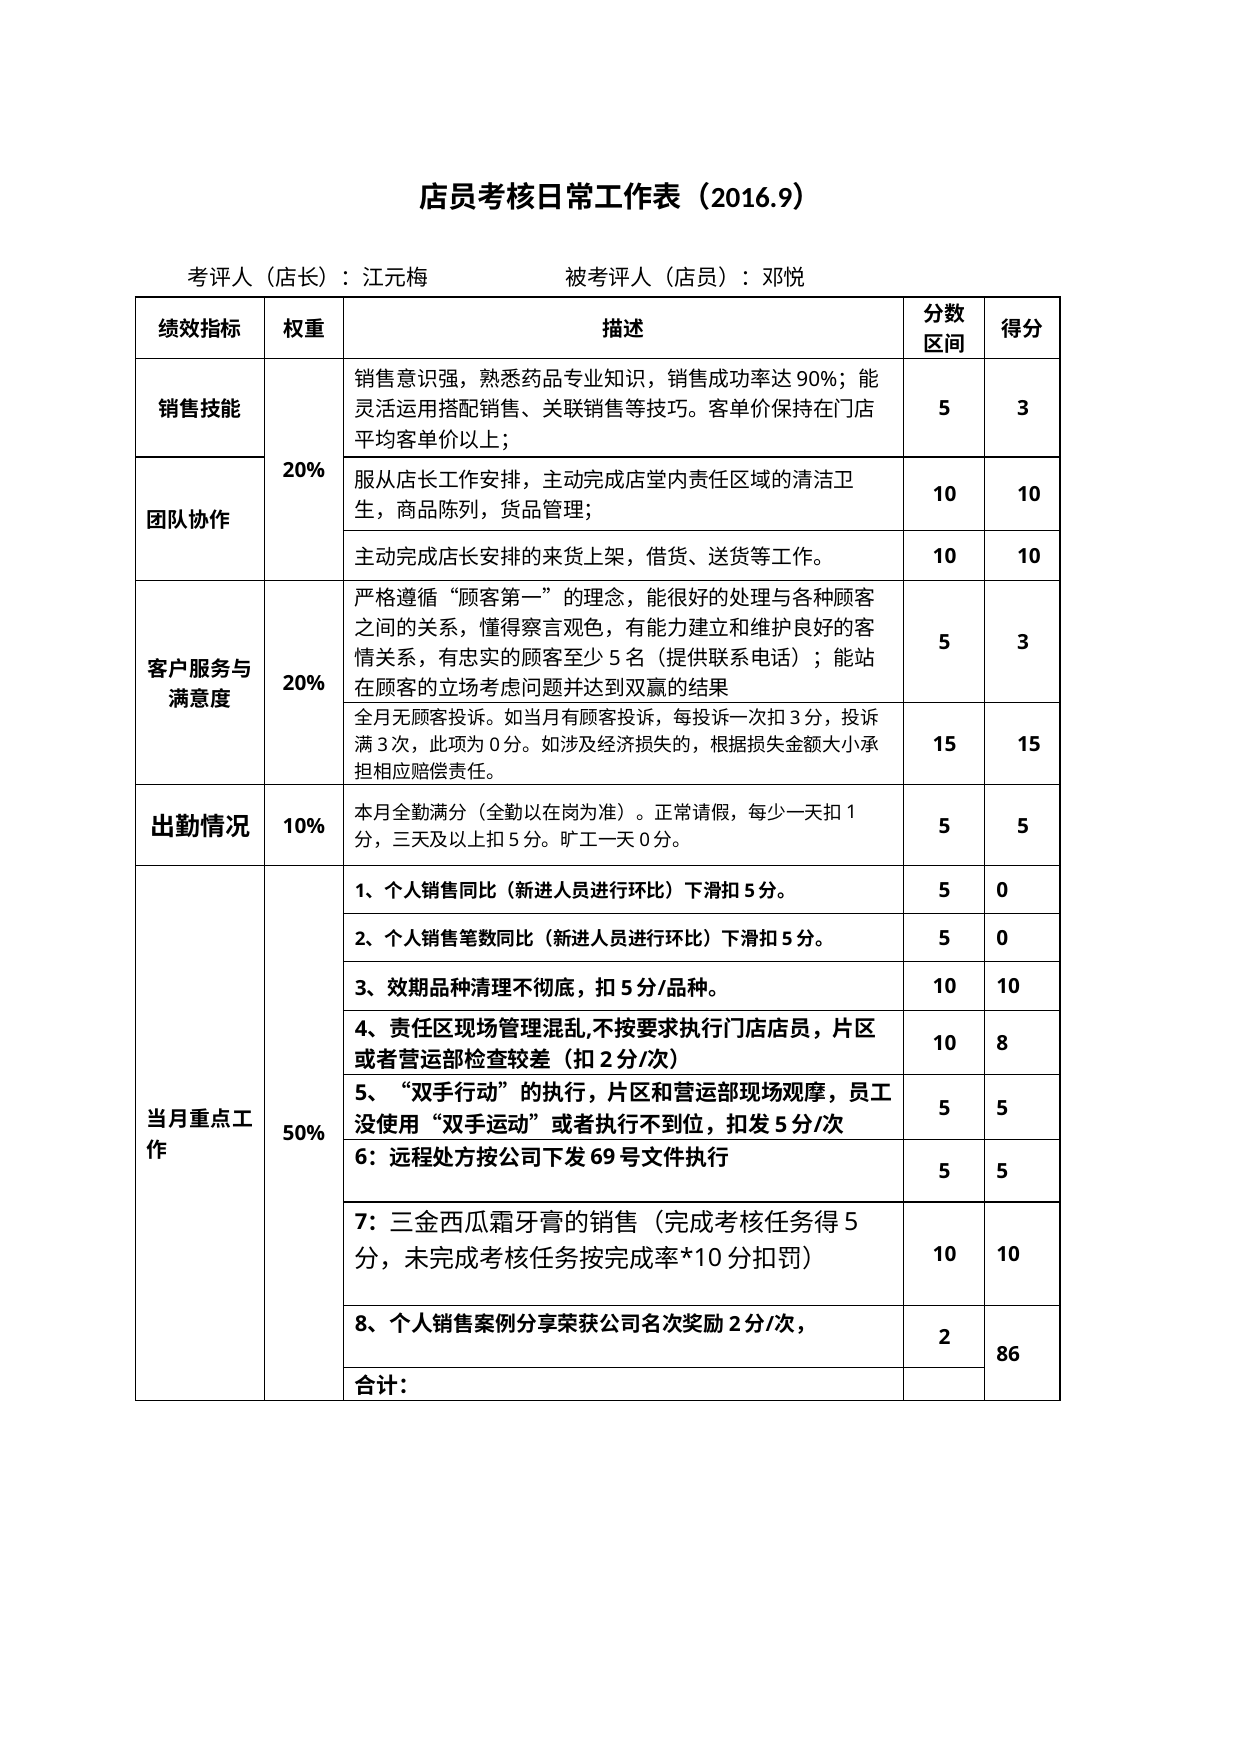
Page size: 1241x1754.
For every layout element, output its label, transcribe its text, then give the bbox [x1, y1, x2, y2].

table_cell 5 [904, 1140, 984, 1201]
table_cell 5 [904, 359, 984, 456]
table_header 分数 区间 [904, 298, 984, 358]
table_cell 10 [985, 458, 1059, 530]
table_cell 5 [985, 1075, 1059, 1139]
table_header 权重 [265, 298, 343, 358]
table_cell 5 [904, 1075, 984, 1139]
table_cell 5 [904, 785, 984, 864]
table_cell 10 [985, 1203, 1059, 1305]
text 考评人（店长）：江元梅 被考评人（店员）：邓悦 [187, 259, 1053, 292]
table_cell 销售技能 [136, 359, 264, 456]
table_header 绩效指标 [136, 298, 264, 358]
table_cell 86 [985, 1306, 1059, 1400]
table_cell 5 [904, 914, 984, 961]
table_cell 15 [985, 703, 1059, 784]
table_cell 当月重点工作 [136, 866, 264, 1400]
table_cell 3、效期品种清理不彻底，扣5分/品种。 [344, 962, 903, 1009]
table_cell 合计： [344, 1368, 903, 1400]
table_cell 10 [985, 531, 1059, 580]
table_cell 出勤情况 [136, 785, 264, 864]
table_cell 10 [904, 1011, 984, 1074]
table_cell 全月无顾客投诉。如当月有顾客投诉，每投诉一次扣3分，投诉满3次，此项为0分。如涉及经济损失的，根据损失金额大小承担相应赔偿责任。 [344, 703, 903, 784]
text 店员考核日常工作表（2016.9） [187, 162, 1053, 227]
table_cell 10 [904, 458, 984, 530]
table_cell 8 [985, 1011, 1059, 1074]
table_cell 销售意识强，熟悉药品专业知识，销售成功率达90%；能灵活运用搭配销售、关联销售等技巧。客单价保持在门店平均客单价以上； [344, 359, 903, 456]
table_cell 服从店长工作安排，主动完成店堂内责任区域的清洁卫生，商品陈列，货品管理； [344, 458, 903, 530]
table_cell 8、个人销售案例分享荣获公司名次奖励2分/次， [344, 1306, 903, 1367]
table_cell 0 [985, 914, 1059, 961]
table_cell 团队协作 [136, 458, 264, 580]
table_header 描述 [344, 298, 903, 358]
table_cell 10% [265, 785, 343, 864]
table_cell 4、责任区现场管理混乱,不按要求执行门店店员，片区或者营运部检查较差（扣2分/次） [344, 1011, 903, 1074]
table_cell 1、个人销售同比（新进人员进行环比）下滑扣5分。 [344, 866, 903, 912]
table_cell 本月全勤满分（全勤以在岗为准）。正常请假，每少一天扣1分，三天及以上扣5分。旷工一天0分。 [344, 785, 903, 864]
table_cell 15 [904, 703, 984, 784]
table_cell 0 [985, 866, 1059, 912]
table_cell 7：三金西瓜霜牙膏的销售（完成考核任务得5分，未完成考核任务按完成率*10分扣罚） [344, 1203, 903, 1305]
table_cell 5 [904, 866, 984, 912]
table_cell 20% [265, 359, 343, 580]
table_cell 10 [904, 962, 984, 1009]
table_cell 10 [904, 531, 984, 580]
table_cell 6：远程处方按公司下发69号文件执行 [344, 1140, 903, 1201]
table_cell [904, 1368, 984, 1400]
table_cell 严格遵循“顾客第一”的理念，能很好的处理与各种顾客之间的关系，懂得察言观色，有能力建立和维护良好的客情关系，有忠实的顾客至少5名（提供联系电话）；能站在顾客的立场考虑问题并达到双赢的结果 [344, 581, 903, 702]
table_cell 10 [985, 962, 1059, 1009]
table_cell 2、个人销售笔数同比（新进人员进行环比）下滑扣5分。 [344, 914, 903, 961]
table_cell 客户服务与满意度 [136, 581, 264, 784]
table_cell 2 [904, 1306, 984, 1367]
table_cell 5 [904, 581, 984, 702]
table_cell 主动完成店长安排的来货上架，借货、送货等工作。 [344, 531, 903, 580]
table_cell 50% [265, 866, 343, 1400]
table_cell 5 [985, 1140, 1059, 1201]
table_cell 3 [985, 359, 1059, 456]
table_cell 5、“双手行动”的执行，片区和营运部现场观摩，员工没使用“双手运动”或者执行不到位，扣发5分/次 [344, 1075, 903, 1139]
table_cell 3 [985, 581, 1059, 702]
table_header 得分 [985, 298, 1059, 358]
table_cell 10 [904, 1203, 984, 1305]
table_cell 20% [265, 581, 343, 784]
table_cell 5 [985, 785, 1059, 864]
